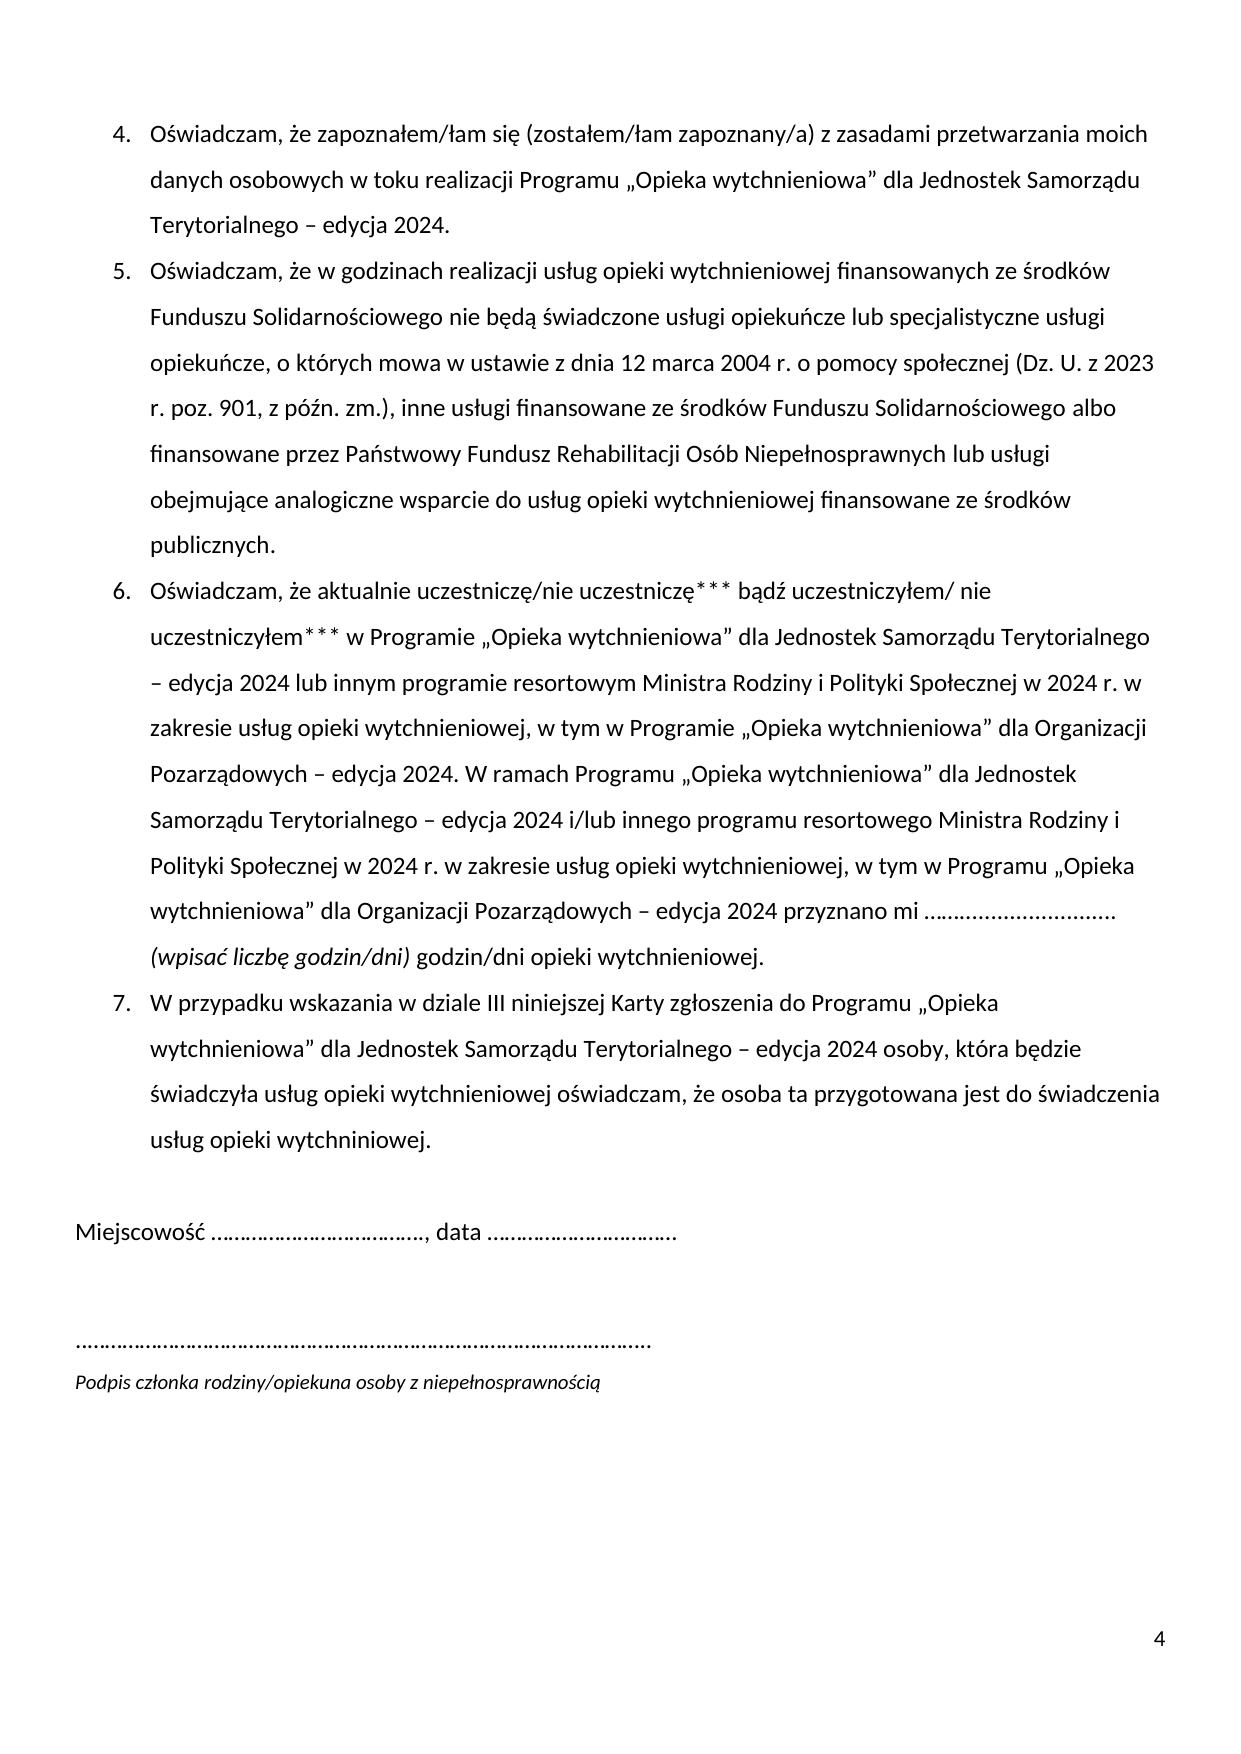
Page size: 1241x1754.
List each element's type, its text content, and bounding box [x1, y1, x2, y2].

list W przypadku wskazania w dziale III niniejszej Karty zgłoszenia do Programu „Opieka wytchnieniowa” dla Jednostek Samorządu Terytorialnego – edycja 2024 osoby, która będzie świadczyła usług opieki wytchnieniowej oświadczam, że osoba ta przygotowana jest do świadczenia usług opieki wytchniniowej. [112, 987, 1165, 1155]
list Oświadczam, że zapoznałem/łam się (zostałem/łam zapoznany/a) z zasadami przetwarzania moich danych osobowych w toku realizacji Programu „Opieka wytchnieniowa” dla Jednostek Samorządu Terytorialnego – edycja 2024. [112, 118, 1165, 240]
text Podpis członka rodziny/opiekuna osoby z niepełnosprawnością [75, 1369, 1165, 1395]
list Oświadczam, że w godzinach realizacji usług opieki wytchnieniowej finansowanych ze środków Funduszu Solidarnościowego nie będą świadczone usługi opiekuńcze lub specjalistyczne usługi opiekuńcze, o których mowa w ustawie z dnia 12 marca 2004 r. o pomocy społecznej (Dz. U. z 2023 r. poz. 901, z późn. zm.), inne usługi finansowane ze środków Funduszu Solidarnościowego albo finansowane przez Państwowy Fundusz Rehabilitacji Osób Niepełnosprawnych lub usługi obejmujące analogiczne wsparcie do usług opieki wytchnieniowej finansowane ze środków publicznych. [112, 255, 1165, 560]
list Oświadczam, że aktualnie uczestniczę/nie uczestniczę*** bądź uczestniczyłem/ nie uczestniczyłem*** w Programie „Opieka wytchnieniowa” dla Jednostek Samorządu Terytorialnego – edycja 2024 lub innym programie resortowym Ministra Rodziny i Polityki Społecznej w 2024 r. w zakresie usług opieki wytchnieniowej, w tym w Programie „Opieka wytchnieniowa” dla Organizacji Pozarządowych – edycja 2024. W ramach Programu „Opieka wytchnieniowa” dla Jednostek Samorządu Terytorialnego – edycja 2024 i/lub innego programu resortowego Ministra Rodziny i Polityki Społecznej w 2024 r. w zakresie usług opieki wytchnieniowej, w tym w Programu „Opieka wytchnieniowa” dla Organizacji Pozarządowych – edycja 2024 przyznano mi ……......................... (wpisać liczbę godzin/dni) godzin/dni opieki wytchnieniowej. [112, 575, 1165, 972]
text ..…………………………………………………………………………………….. [75, 1324, 1165, 1354]
text Miejscowość ………………………………., data …………………………… [75, 1216, 1165, 1246]
